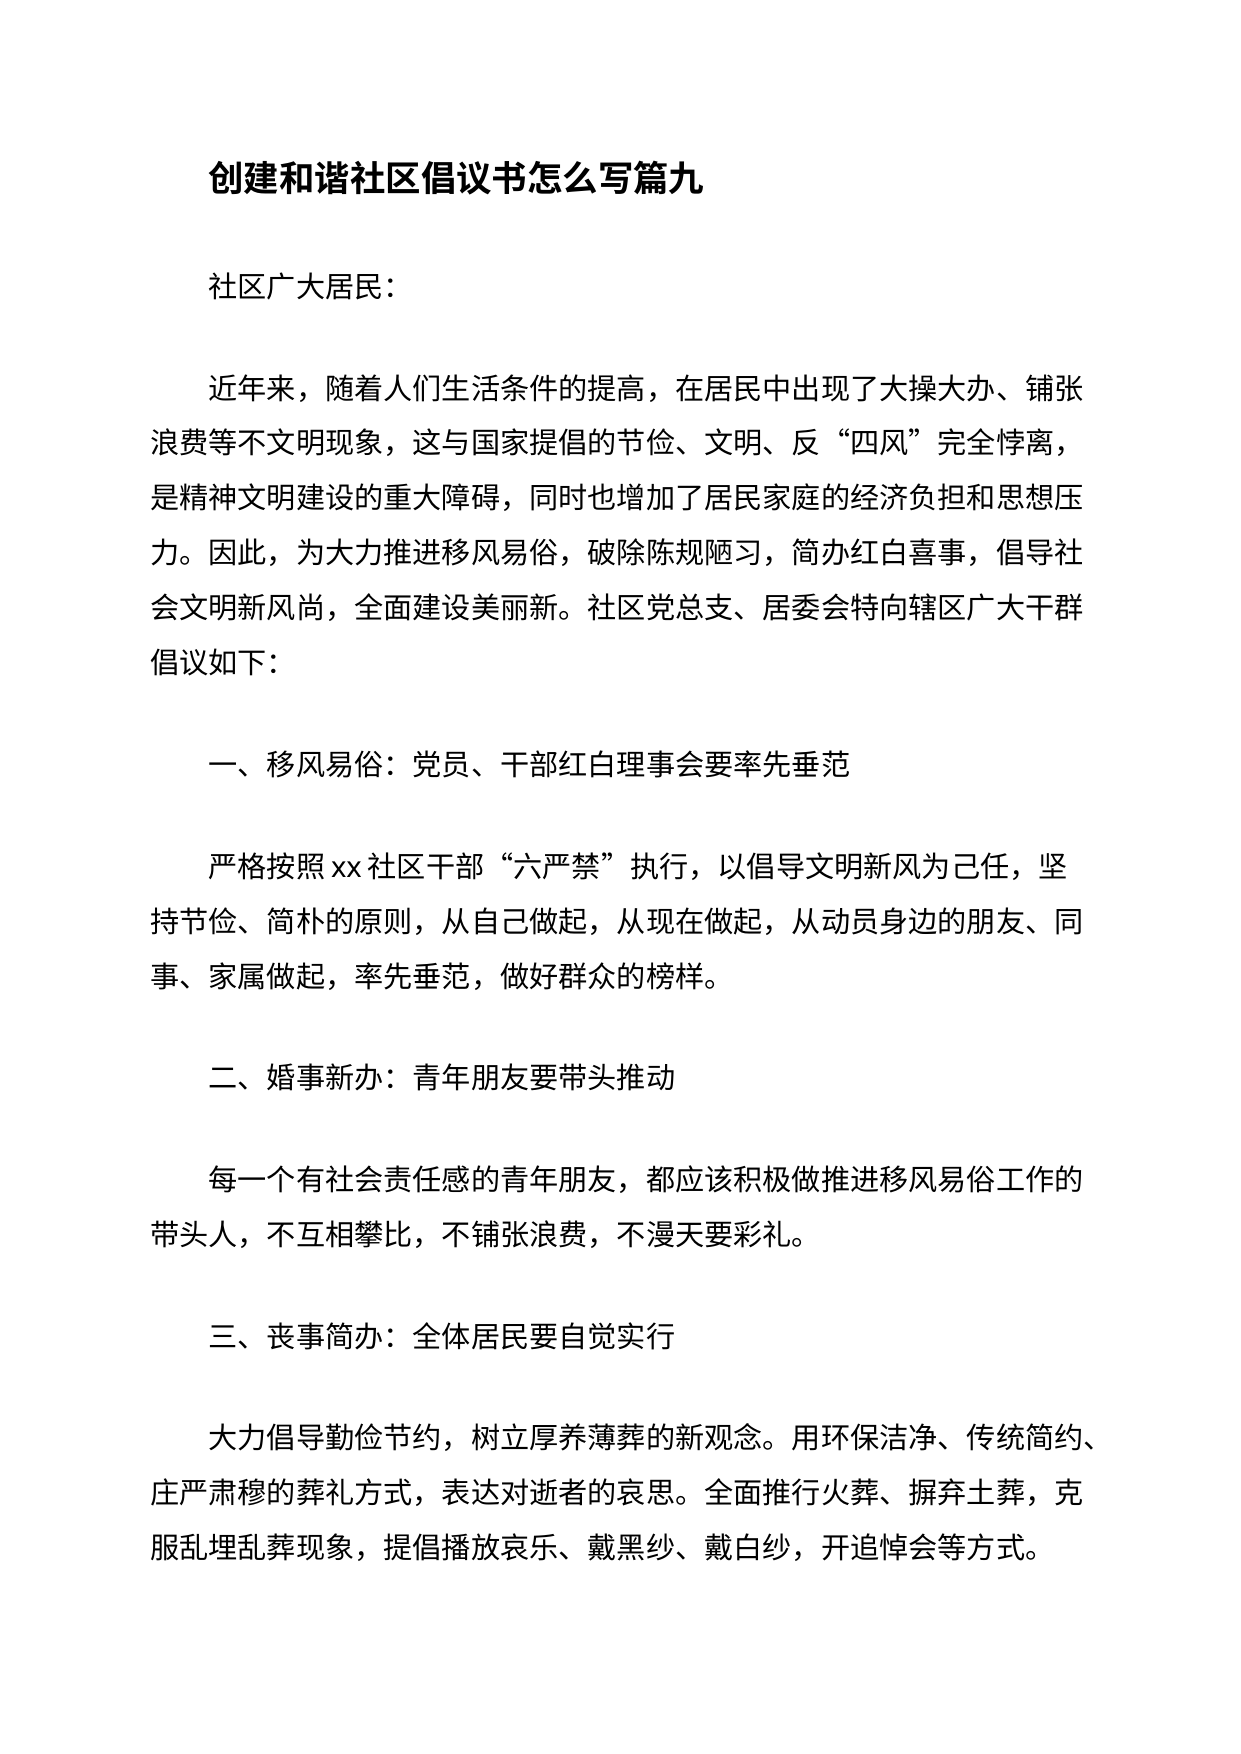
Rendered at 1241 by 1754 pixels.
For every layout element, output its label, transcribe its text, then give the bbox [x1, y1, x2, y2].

text 三、丧事简办：全体居民要自觉实行 [150, 1313, 1090, 1356]
text 二、婚事新办：青年朋友要带头推动 [150, 1055, 1090, 1097]
text 创建和谐社区倡议书怎么写篇九 [150, 150, 1090, 201]
text 一、移风易俗：党员、干部红白理事会要率先垂范 [150, 741, 1090, 784]
text 每一个有社会责任感的青年朋友，都应该积极做推进移风易俗工作的带头人，不互相攀比，不铺张浪费，不漫天要彩礼。 [150, 1157, 1090, 1254]
text 大力倡导勤俭节约，树立厚养薄葬的新观念。用环保洁净、传统简约、庄严肃穆的葬礼方式，表达对逝者的哀思。全面推行火葬、摒弃土葬，克服乱埋乱葬现象，提倡播放哀乐、戴黑纱、戴白纱，开追悼会等方式。 [150, 1415, 1090, 1567]
text 严格按照xx社区干部“六严禁”执行，以倡导文明新风为己任，坚持节俭、简朴的原则，从自己做起，从现在做起，从动员身边的朋友、同事、家属做起，率先垂范，做好群众的榜样。 [150, 843, 1090, 995]
text 近年来，随着人们生活条件的提高，在居民中出现了大操大办、铺张浪费等不文明现象，这与国家提倡的节俭、文明、反“四风”完全悖离，是精神文明建设的重大障碍，同时也增加了居民家庭的经济负担和思想压力。因此，为大力推进移风易俗，破除陈规陋习，简办红白喜事，倡导社会文明新风尚，全面建设美丽新。社区党总支、居委会特向辖区广大干群倡议如下： [150, 365, 1090, 682]
text 社区广大居民： [150, 263, 1090, 306]
